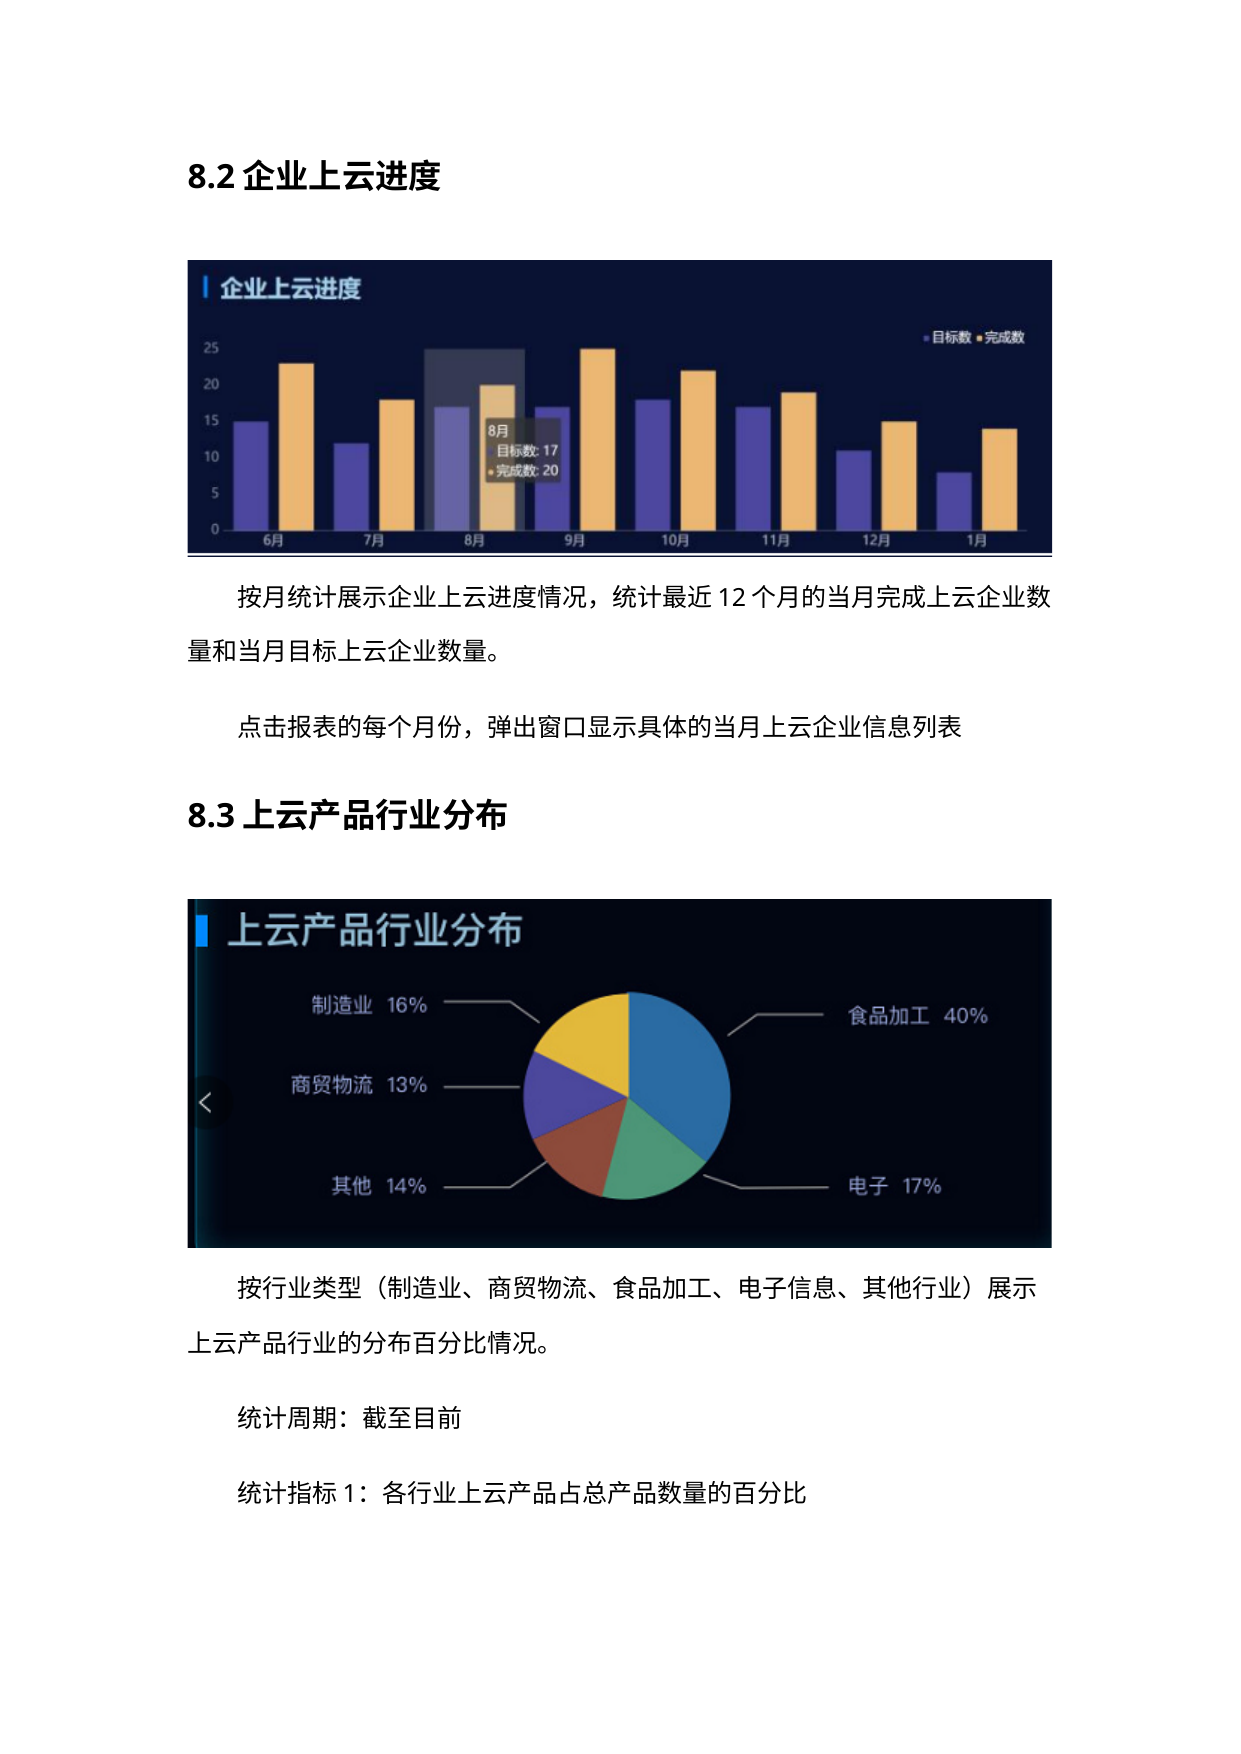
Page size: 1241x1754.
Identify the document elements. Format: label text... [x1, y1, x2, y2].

picture [187, 899, 1052, 1248]
text 按月统计展示企业上云进度情况，统计最近12个月的当月完成上云企业数量和当月目标上云企业数量。 [187, 577, 1053, 668]
subtitle 8.2企业上云进度 [187, 150, 1053, 198]
text 按行业类型（制造业、商贸物流、食品加工、电子信息、其他行业）展示上云产品行业的分布百分比情况。 [187, 1269, 1053, 1359]
text 统计周期：截至目前 [187, 1398, 1053, 1434]
picture [187, 260, 1053, 557]
subtitle 8.3上云产品行业分布 [187, 788, 1053, 837]
text 点击报表的每个月份，弹出窗口显示具体的当月上云企业信息列表 [187, 707, 1053, 743]
text 统计指标1：各行业上云产品占总产品数量的百分比 [187, 1473, 1053, 1510]
